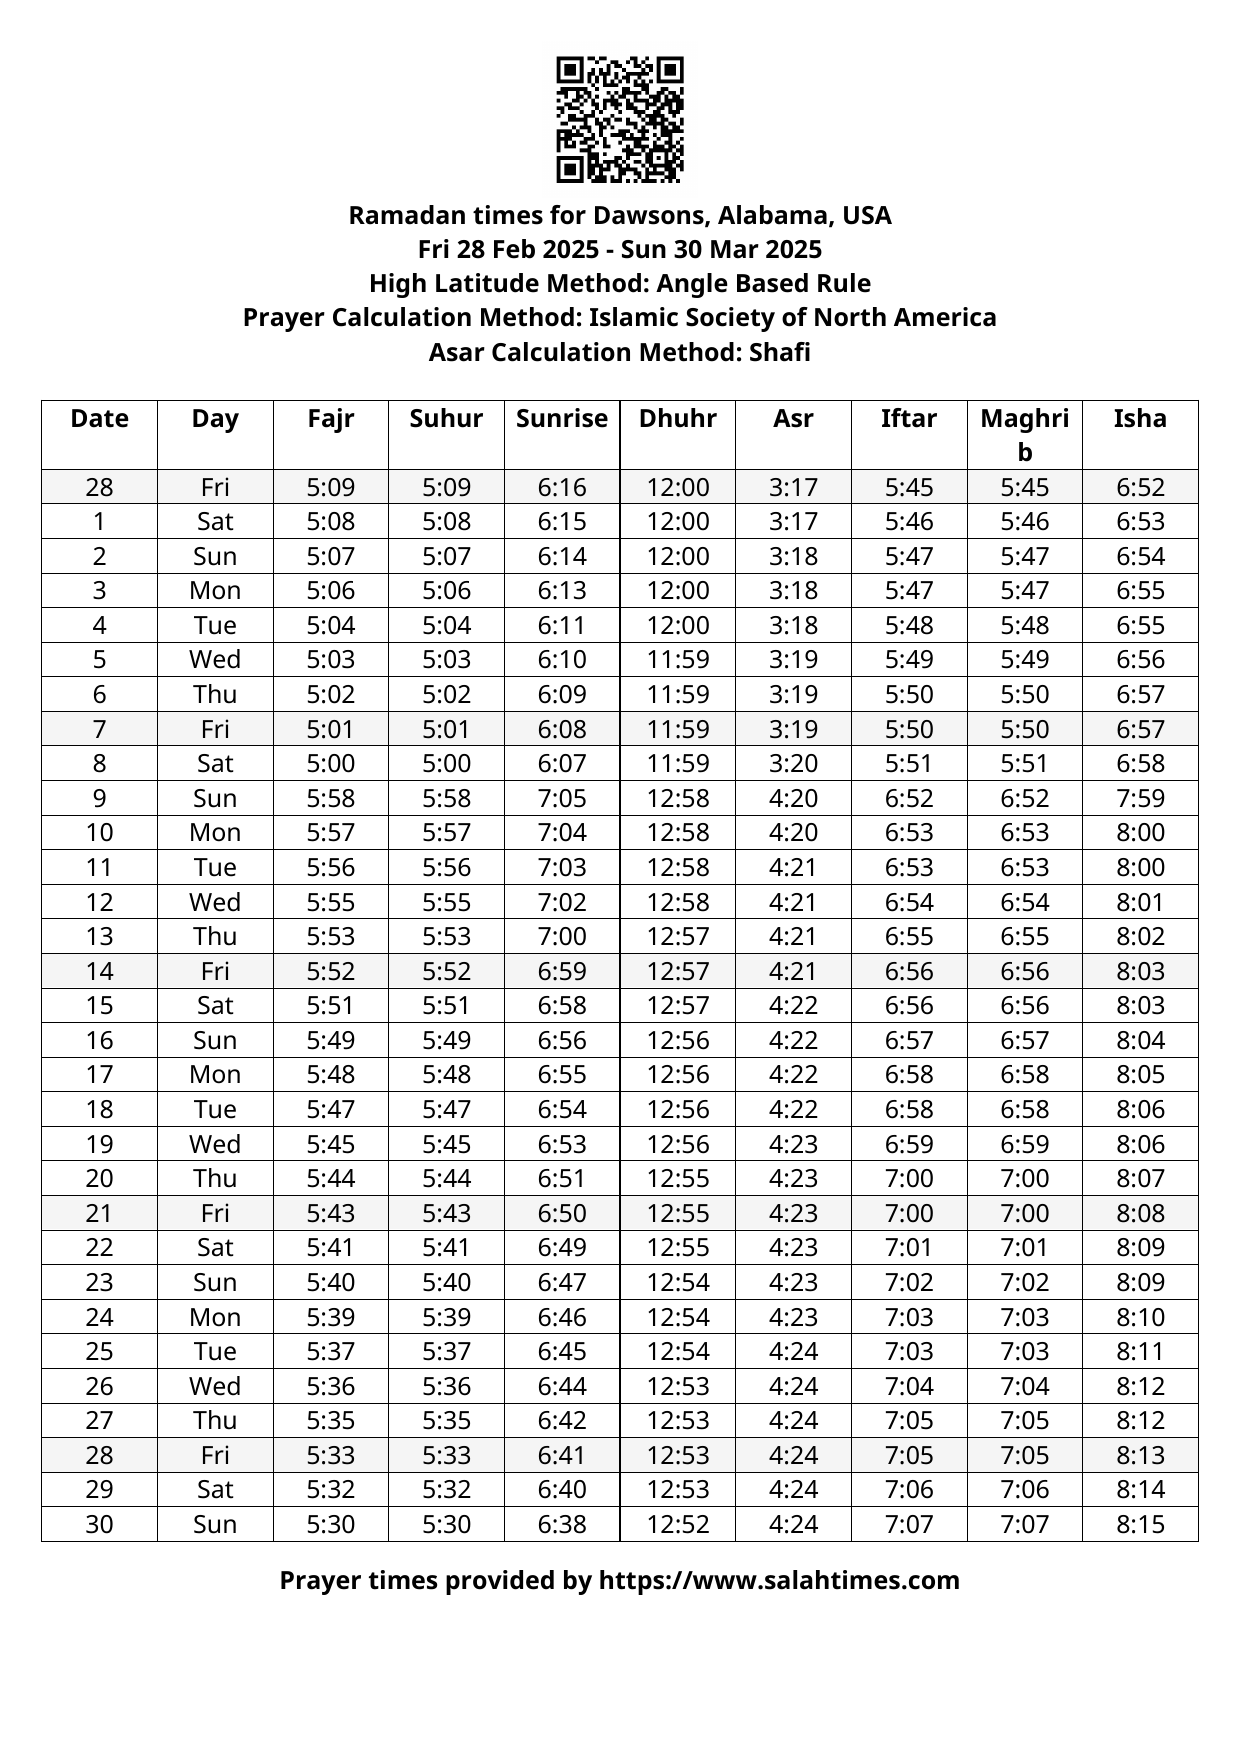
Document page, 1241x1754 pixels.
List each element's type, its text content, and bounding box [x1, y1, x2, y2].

table_cell 7:02 [968, 1265, 1082, 1299]
table_cell 7:05 [852, 1438, 967, 1472]
table_cell 6:59 [505, 954, 619, 987]
table_cell 6:53 [505, 1127, 619, 1160]
table_cell 6:52 [852, 781, 967, 814]
table_cell 8:08 [1083, 1196, 1198, 1229]
table_cell 4:24 [736, 1438, 851, 1472]
table_cell Thu [158, 919, 273, 953]
table_cell 8:04 [1083, 1023, 1198, 1057]
table_cell 6:16 [505, 470, 619, 503]
table_cell 4 [42, 608, 157, 642]
table_cell 4:23 [736, 1300, 851, 1333]
table_cell 12:58 [621, 850, 735, 884]
text Prayer Calculation Method: Islamic Society of North America [42, 300, 1198, 334]
table_cell 4:22 [736, 1058, 851, 1091]
table_cell 6:41 [505, 1438, 619, 1472]
table_cell 12:00 [621, 539, 735, 572]
table_cell 5:00 [389, 746, 504, 780]
table_cell 11:59 [621, 643, 735, 676]
table_cell 8:15 [1083, 1507, 1198, 1541]
table_cell 12:57 [621, 919, 735, 953]
table_cell 17 [42, 1058, 157, 1091]
table_cell 4:20 [736, 816, 851, 849]
table_cell 6:56 [1083, 643, 1198, 676]
table_cell 29 [42, 1473, 157, 1506]
table_cell 5:04 [274, 608, 388, 642]
table_cell Wed [158, 885, 273, 918]
table_cell 6:52 [968, 781, 1082, 814]
table_cell 4:24 [736, 1404, 851, 1437]
table_cell 6:15 [505, 504, 619, 538]
table_cell 7:06 [852, 1473, 967, 1506]
table_cell 7:05 [968, 1438, 1082, 1472]
table_cell 12:00 [621, 574, 735, 607]
table_cell 6:57 [1083, 712, 1198, 745]
table_cell 5:06 [389, 574, 504, 607]
table_cell 5:48 [274, 1058, 388, 1091]
table_header Sunrise [505, 401, 619, 469]
table_cell 7 [42, 712, 157, 745]
table_cell Sat [158, 746, 273, 780]
table_cell 6:44 [505, 1369, 619, 1402]
table_cell 5:50 [852, 712, 967, 745]
table_cell 5:30 [274, 1507, 388, 1541]
table_cell 3 [42, 574, 157, 607]
table_cell 7:07 [968, 1507, 1082, 1541]
table_cell 7:02 [852, 1265, 967, 1299]
table_cell 12:53 [621, 1404, 735, 1437]
table_cell 5:33 [389, 1438, 504, 1472]
table_cell 6:58 [968, 1092, 1082, 1126]
table_cell 7:01 [968, 1231, 1082, 1264]
table_cell 11:59 [621, 712, 735, 745]
table_cell 4:22 [736, 1023, 851, 1057]
table_cell 5:35 [389, 1404, 504, 1437]
table_cell 6:55 [505, 1058, 619, 1091]
table_cell 26 [42, 1369, 157, 1402]
table_cell 5:03 [389, 643, 504, 676]
table_cell 5:41 [274, 1231, 388, 1264]
table_cell 5:33 [274, 1438, 388, 1472]
table_cell 6:54 [852, 885, 967, 918]
table_cell 6:49 [505, 1231, 619, 1264]
table_header Suhur [389, 401, 504, 469]
table_cell 5:46 [852, 504, 967, 538]
table_cell 4:23 [736, 1127, 851, 1160]
table_cell 21 [42, 1196, 157, 1229]
table_cell 5:36 [274, 1369, 388, 1402]
table_cell 5:48 [389, 1058, 504, 1091]
table_cell 5:58 [274, 781, 388, 814]
table_cell Fri [158, 1438, 273, 1472]
table_cell 5:36 [389, 1369, 504, 1402]
table_cell 5:53 [389, 919, 504, 953]
table_cell 6:58 [1083, 746, 1198, 780]
table_cell 7:59 [1083, 781, 1198, 814]
table_cell Sat [158, 989, 273, 1022]
table_cell 5:01 [274, 712, 388, 745]
table_cell 6:50 [505, 1196, 619, 1229]
table_cell 6:47 [505, 1265, 619, 1299]
table_cell 5:47 [389, 1092, 504, 1126]
table_cell 5:52 [274, 954, 388, 987]
table_header Asr [736, 401, 851, 469]
table_cell 5:57 [274, 816, 388, 849]
table_cell 5:03 [274, 643, 388, 676]
table_cell 3:18 [736, 574, 851, 607]
table_cell 3:18 [736, 608, 851, 642]
table_cell 27 [42, 1404, 157, 1437]
table_cell 12:56 [621, 1023, 735, 1057]
table_cell 11:59 [621, 746, 735, 780]
table_cell 6:59 [968, 1127, 1082, 1160]
table_cell Tue [158, 850, 273, 884]
table_cell 4:24 [736, 1473, 851, 1506]
table_cell 6:54 [968, 885, 1082, 918]
table_cell 5:51 [852, 746, 967, 780]
table_cell 5:52 [389, 954, 504, 987]
table_cell Mon [158, 1058, 273, 1091]
table_cell 12:58 [621, 816, 735, 849]
table_cell 8:12 [1083, 1369, 1198, 1402]
table_cell 12:55 [621, 1196, 735, 1229]
table_cell 5:53 [274, 919, 388, 953]
table_cell 6:58 [505, 989, 619, 1022]
table_cell 22 [42, 1231, 157, 1264]
table_cell 2 [42, 539, 157, 572]
table_cell Sun [158, 1265, 273, 1299]
table_cell 5:45 [852, 470, 967, 503]
table_cell 5:47 [852, 574, 967, 607]
table_cell 6:57 [852, 1023, 967, 1057]
table_cell 6:45 [505, 1334, 619, 1368]
table_cell 25 [42, 1334, 157, 1368]
table_cell 5:55 [389, 885, 504, 918]
table_cell 6:55 [852, 919, 967, 953]
table_cell 5:04 [389, 608, 504, 642]
table_cell 7:06 [968, 1473, 1082, 1506]
table_cell 5:41 [389, 1231, 504, 1264]
table_cell 4:23 [736, 1196, 851, 1229]
table_cell 12:00 [621, 470, 735, 503]
table_cell 30 [42, 1507, 157, 1541]
table_cell 4:24 [736, 1334, 851, 1368]
table_cell 5:48 [852, 608, 967, 642]
table_cell 7:04 [852, 1369, 967, 1402]
table_cell 5:58 [389, 781, 504, 814]
table_cell Tue [158, 1334, 273, 1368]
table_cell 12:58 [621, 885, 735, 918]
table_cell 12 [42, 885, 157, 918]
table_cell Sat [158, 1473, 273, 1506]
table_cell Wed [158, 1369, 273, 1402]
table_cell 5:55 [274, 885, 388, 918]
table_cell 3:20 [736, 746, 851, 780]
table_cell 5:51 [968, 746, 1082, 780]
table_cell 15 [42, 989, 157, 1022]
table_cell 6:55 [1083, 608, 1198, 642]
table_cell 1 [42, 504, 157, 538]
table_cell 5:45 [389, 1127, 504, 1160]
table_cell 7:03 [968, 1334, 1082, 1368]
table_cell 6:56 [852, 954, 967, 987]
table_cell 8:06 [1083, 1092, 1198, 1126]
table_cell Tue [158, 608, 273, 642]
table_cell 6:13 [505, 574, 619, 607]
table_cell 4:21 [736, 850, 851, 884]
table_cell 6:09 [505, 677, 619, 711]
table_cell 5:00 [274, 746, 388, 780]
table_cell 12:53 [621, 1369, 735, 1402]
table_header Fajr [274, 401, 388, 469]
table_cell 7:00 [852, 1196, 967, 1229]
table_cell 5:49 [852, 643, 967, 676]
table_cell 12:53 [621, 1438, 735, 1472]
table_cell 6:54 [1083, 539, 1198, 572]
table_cell Fri [158, 712, 273, 745]
table_cell 5:48 [968, 608, 1082, 642]
table_cell 23 [42, 1265, 157, 1299]
table_header Maghrib [968, 401, 1082, 469]
table_cell 6:08 [505, 712, 619, 745]
table_cell 5:02 [274, 677, 388, 711]
table_cell 6:55 [1083, 574, 1198, 607]
table_cell 8:14 [1083, 1473, 1198, 1506]
table_cell 6:53 [1083, 504, 1198, 538]
table_cell 7:00 [852, 1161, 967, 1195]
table_cell Wed [158, 643, 273, 676]
table_cell 3:19 [736, 677, 851, 711]
table_cell 7:00 [968, 1161, 1082, 1195]
table_cell 8:09 [1083, 1265, 1198, 1299]
table_cell 5:07 [389, 539, 504, 572]
table_cell Tue [158, 1092, 273, 1126]
table_cell 12:54 [621, 1334, 735, 1368]
table_cell 6:11 [505, 608, 619, 642]
table_cell 7:04 [505, 816, 619, 849]
table_cell 7:01 [852, 1231, 967, 1264]
table_cell 6:54 [505, 1092, 619, 1126]
table_cell 12:56 [621, 1092, 735, 1126]
table_cell 5:50 [968, 712, 1082, 745]
table_cell 19 [42, 1127, 157, 1160]
table_cell 5:40 [274, 1265, 388, 1299]
table_cell 5:56 [274, 850, 388, 884]
table_cell 5:50 [852, 677, 967, 711]
text High Latitude Method: Angle Based Rule [42, 266, 1198, 300]
table_cell Sun [158, 1023, 273, 1057]
table_cell 4:23 [736, 1265, 851, 1299]
table_cell 6:56 [968, 954, 1082, 987]
table_cell Mon [158, 574, 273, 607]
table_cell 5:08 [389, 504, 504, 538]
table_cell 6:10 [505, 643, 619, 676]
table_cell 3:17 [736, 470, 851, 503]
table_cell 5:39 [389, 1300, 504, 1333]
text Asar Calculation Method: Shafi [42, 334, 1198, 368]
table_cell 8:00 [1083, 850, 1198, 884]
table_cell 5:30 [389, 1507, 504, 1541]
table_cell 16 [42, 1023, 157, 1057]
table_cell 5:08 [274, 504, 388, 538]
table_cell 8 [42, 746, 157, 780]
table_cell 6:53 [852, 850, 967, 884]
table_cell 5:47 [852, 539, 967, 572]
table_cell 6:40 [505, 1473, 619, 1506]
table_cell 8:07 [1083, 1161, 1198, 1195]
table_cell 4:21 [736, 954, 851, 987]
table_cell 28 [42, 470, 157, 503]
table_cell 4:24 [736, 1369, 851, 1402]
table_cell 7:05 [968, 1404, 1082, 1437]
text Prayer times provided by https://www.salahtimes.com [42, 1563, 1198, 1597]
table_header Dhuhr [621, 401, 735, 469]
table_cell 6:14 [505, 539, 619, 572]
table_cell 7:00 [968, 1196, 1082, 1229]
table_cell 6:07 [505, 746, 619, 780]
table_cell 7:03 [852, 1334, 967, 1368]
table_cell 6:51 [505, 1161, 619, 1195]
table_cell 8:05 [1083, 1058, 1198, 1091]
table_cell 5:40 [389, 1265, 504, 1299]
table_cell 7:02 [505, 885, 619, 918]
table_cell 6:53 [968, 816, 1082, 849]
table_cell 4:23 [736, 1231, 851, 1264]
table_cell 5:49 [274, 1023, 388, 1057]
table_cell 6:57 [968, 1023, 1082, 1057]
table_cell 5:07 [274, 539, 388, 572]
table_cell Fri [158, 470, 273, 503]
table_cell 6 [42, 677, 157, 711]
table_cell 8:01 [1083, 885, 1198, 918]
table_cell 5:47 [968, 539, 1082, 572]
table_cell 5:47 [274, 1092, 388, 1126]
table_cell 6:56 [968, 989, 1082, 1022]
table_cell Mon [158, 816, 273, 849]
table_cell 3:18 [736, 539, 851, 572]
table_cell 5:37 [274, 1334, 388, 1368]
table_cell Sun [158, 1507, 273, 1541]
table_cell 7:03 [852, 1300, 967, 1333]
table_cell 6:52 [1083, 470, 1198, 503]
table_cell 18 [42, 1092, 157, 1126]
table_cell 6:58 [852, 1092, 967, 1126]
table_cell 5:43 [274, 1196, 388, 1229]
table_cell 5:37 [389, 1334, 504, 1368]
table_cell 28 [42, 1438, 157, 1472]
table_cell 6:58 [968, 1058, 1082, 1091]
table_cell 5 [42, 643, 157, 676]
table_cell 12:57 [621, 989, 735, 1022]
table_cell 7:00 [505, 919, 619, 953]
table_cell 7:07 [852, 1507, 967, 1541]
table_cell Fri [158, 954, 273, 987]
table_cell 20 [42, 1161, 157, 1195]
table_cell 9 [42, 781, 157, 814]
table_cell 5:57 [389, 816, 504, 849]
picture [542, 41, 699, 198]
table_cell 6:46 [505, 1300, 619, 1333]
table_cell 7:05 [505, 781, 619, 814]
table_cell 12:57 [621, 954, 735, 987]
table_cell 5:51 [274, 989, 388, 1022]
table_cell Sat [158, 504, 273, 538]
table_cell Sat [158, 1231, 273, 1264]
table_cell 8:02 [1083, 919, 1198, 953]
table_cell 5:49 [968, 643, 1082, 676]
table_cell 5:46 [968, 504, 1082, 538]
table_cell 12:53 [621, 1473, 735, 1506]
table_header Iftar [852, 401, 967, 469]
table_cell 5:51 [389, 989, 504, 1022]
table_cell 12:00 [621, 504, 735, 538]
table_cell 11:59 [621, 677, 735, 711]
table_cell 7:03 [968, 1300, 1082, 1333]
text Ramadan times for Dawsons, Alabama, USA [42, 198, 1198, 232]
table_cell 12:55 [621, 1161, 735, 1195]
table_cell 4:22 [736, 1092, 851, 1126]
table_cell 8:06 [1083, 1127, 1198, 1160]
table_cell 7:05 [852, 1404, 967, 1437]
table_cell Fri [158, 1196, 273, 1229]
table_cell 5:45 [968, 470, 1082, 503]
table_cell 12:58 [621, 781, 735, 814]
table_cell 5:39 [274, 1300, 388, 1333]
table_cell 12:56 [621, 1058, 735, 1091]
table_cell 5:49 [389, 1023, 504, 1057]
table_cell 3:19 [736, 643, 851, 676]
table_cell 24 [42, 1300, 157, 1333]
table_cell 4:23 [736, 1161, 851, 1195]
table_cell 5:35 [274, 1404, 388, 1437]
table_cell 6:58 [852, 1058, 967, 1091]
table_cell 6:57 [1083, 677, 1198, 711]
table_cell 8:00 [1083, 816, 1198, 849]
table_cell 5:09 [274, 470, 388, 503]
table_cell 6:38 [505, 1507, 619, 1541]
table_cell 6:56 [852, 989, 967, 1022]
table_cell 5:45 [274, 1127, 388, 1160]
table_cell 12:55 [621, 1231, 735, 1264]
table_cell 7:03 [505, 850, 619, 884]
table_cell 5:44 [274, 1161, 388, 1195]
table_cell 3:17 [736, 504, 851, 538]
table_cell 8:03 [1083, 989, 1198, 1022]
table_cell 12:52 [621, 1507, 735, 1541]
table_cell 6:53 [968, 850, 1082, 884]
table_header Date [42, 401, 157, 469]
table_cell 6:59 [852, 1127, 967, 1160]
table_cell 4:24 [736, 1507, 851, 1541]
table_cell 8:09 [1083, 1231, 1198, 1264]
table_cell 5:02 [389, 677, 504, 711]
table_cell 5:32 [389, 1473, 504, 1506]
table_cell 13 [42, 919, 157, 953]
table_cell 5:47 [968, 574, 1082, 607]
table_cell 3:19 [736, 712, 851, 745]
table_cell 4:21 [736, 919, 851, 953]
table_cell 5:56 [389, 850, 504, 884]
table_header Day [158, 401, 273, 469]
table_cell 12:00 [621, 608, 735, 642]
table_cell 6:56 [505, 1023, 619, 1057]
table_cell 6:55 [968, 919, 1082, 953]
table_cell 12:56 [621, 1127, 735, 1160]
table_cell 12:54 [621, 1300, 735, 1333]
table_header Isha [1083, 401, 1198, 469]
table_cell 8:11 [1083, 1334, 1198, 1368]
table_cell 8:03 [1083, 954, 1198, 987]
table_cell 5:43 [389, 1196, 504, 1229]
table_cell 5:44 [389, 1161, 504, 1195]
table_cell 8:12 [1083, 1404, 1198, 1437]
table_cell 6:53 [852, 816, 967, 849]
table_cell 14 [42, 954, 157, 987]
table_cell Sun [158, 539, 273, 572]
table_cell 4:22 [736, 989, 851, 1022]
table_cell 6:42 [505, 1404, 619, 1437]
table_cell 10 [42, 816, 157, 849]
table_cell 12:54 [621, 1265, 735, 1299]
table_cell 5:09 [389, 470, 504, 503]
table_cell 4:21 [736, 885, 851, 918]
table_cell 8:13 [1083, 1438, 1198, 1472]
table_cell 11 [42, 850, 157, 884]
table_cell 7:04 [968, 1369, 1082, 1402]
table_cell 4:20 [736, 781, 851, 814]
table_cell 5:06 [274, 574, 388, 607]
table_cell Thu [158, 1161, 273, 1195]
table_cell 5:32 [274, 1473, 388, 1506]
table_cell Sun [158, 781, 273, 814]
table_cell 5:50 [968, 677, 1082, 711]
table_cell Mon [158, 1300, 273, 1333]
table_cell Thu [158, 677, 273, 711]
text Fri 28 Feb 2025 - Sun 30 Mar 2025 [42, 232, 1198, 266]
table_cell 8:10 [1083, 1300, 1198, 1333]
table_cell Thu [158, 1404, 273, 1437]
table_cell 5:01 [389, 712, 504, 745]
table_cell Wed [158, 1127, 273, 1160]
